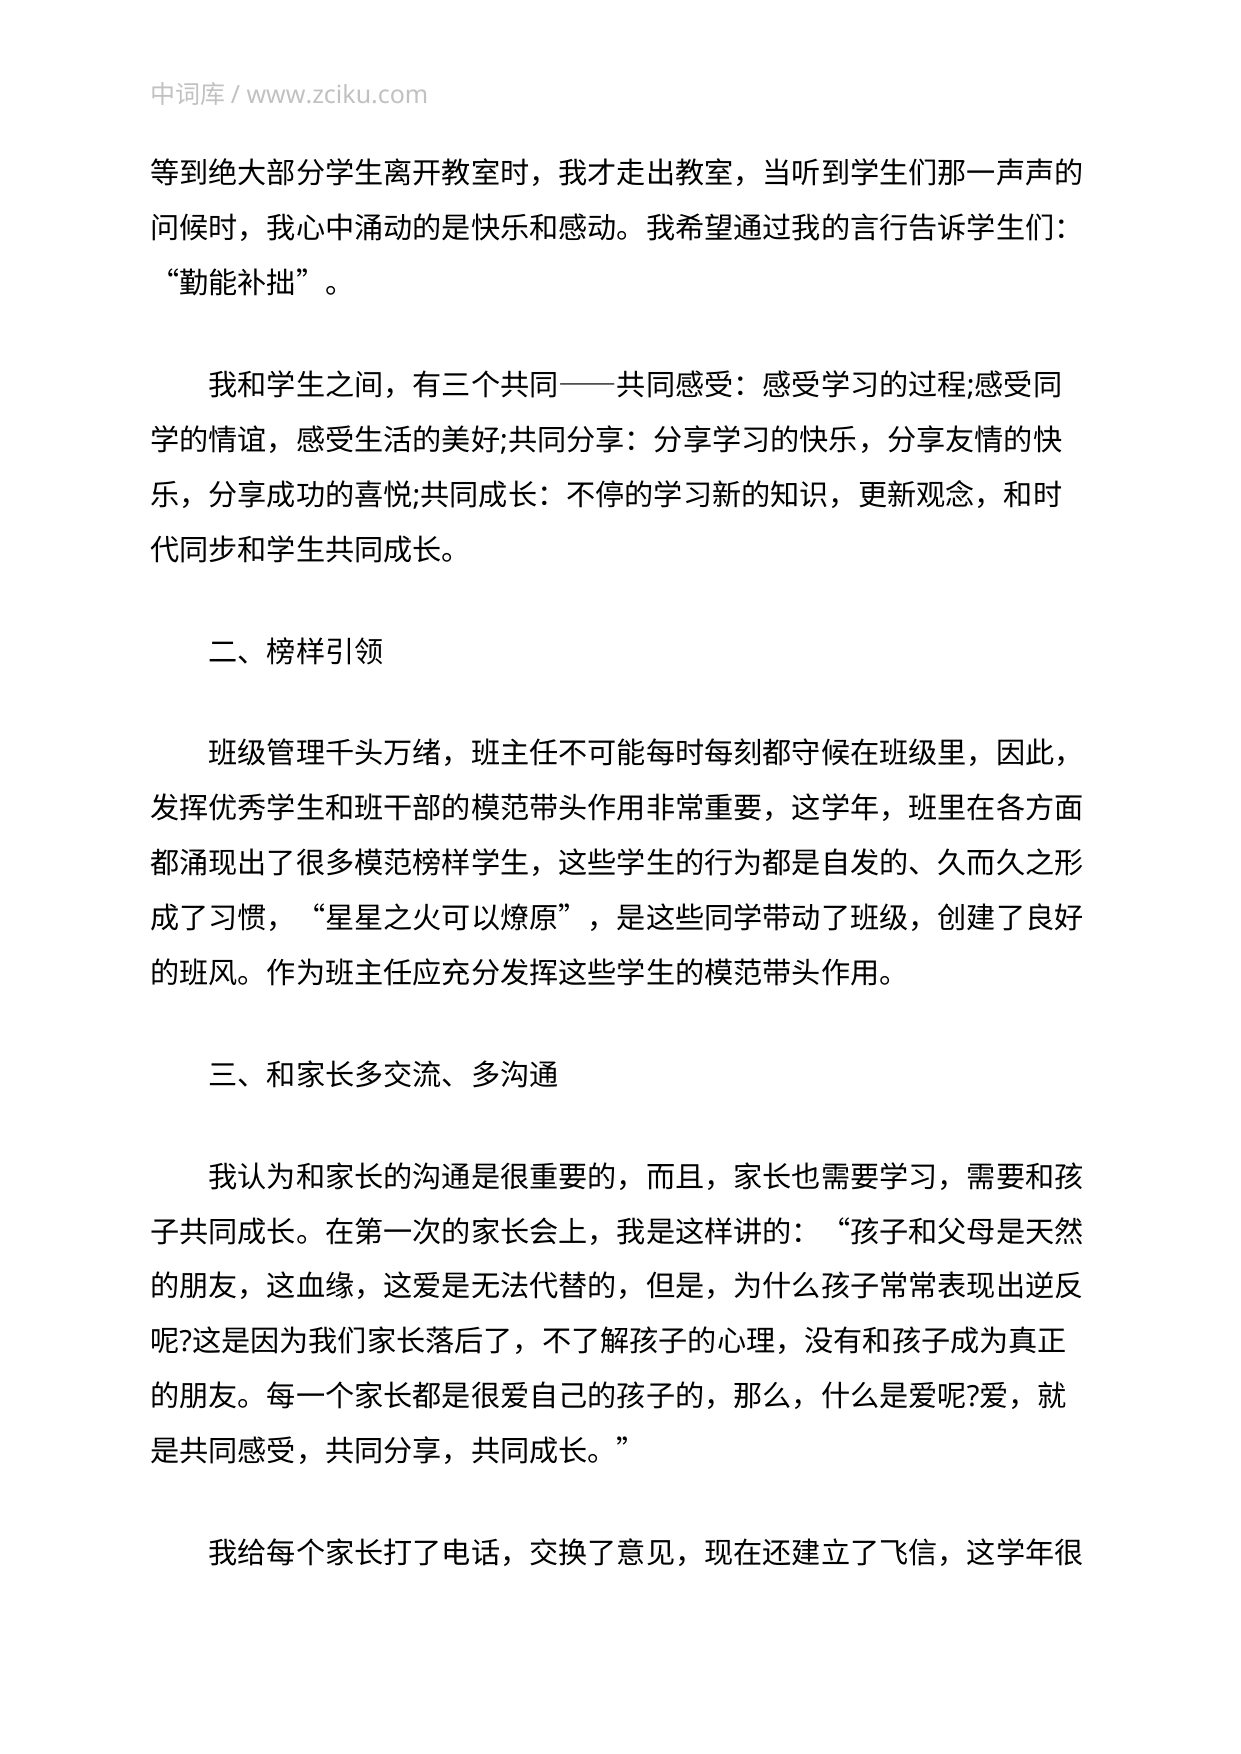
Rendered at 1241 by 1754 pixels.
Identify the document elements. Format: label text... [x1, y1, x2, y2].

text 三、和家长多交流、多沟通 [150, 1051, 1090, 1094]
text 二、榜样引领 [150, 628, 1090, 671]
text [150, 150, 1090, 302]
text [150, 1530, 1090, 1572]
text 我和学生之间，有三个共同——共同感受：感受学习的过程;感受同学的情谊，感受生活的美好;共同分享：分享学习的快乐，分享友情的快乐，分享成功的喜悦;共同成长：不停的学习新的知识，更新观念，和时代同步和学生共同成长。 [150, 362, 1090, 569]
text 我认为和家长的沟通是很重要的，而且，家长也需要学习，需要和孩子共同成长。在第一次的家长会上，我是这样讲的：“孩子和父母是天然的朋友，这血缘，这爱是无法代替的，但是，为什么孩子常常表现出逆反呢?这是因为我们家长落后了，不了解孩子的心理，没有和孩子成为真正的朋友。每一个家长都是很爱自己的孩子的，那么，什么是爱呢?爱，就是共同感受，共同分享，共同成长。” [150, 1153, 1090, 1470]
text 班级管理千头万绪，班主任不可能每时每刻都守候在班级里，因此，发挥优秀学生和班干部的模范带头作用非常重要，这学年，班里在各方面都涌现出了很多模范榜样学生，这些学生的行为都是自发的、久而久之形成了习惯，“星星之火可以燎原”，是这些同学带动了班级，创建了良好的班风。作为班主任应充分发挥这些学生的模范带头作用。 [150, 730, 1090, 992]
